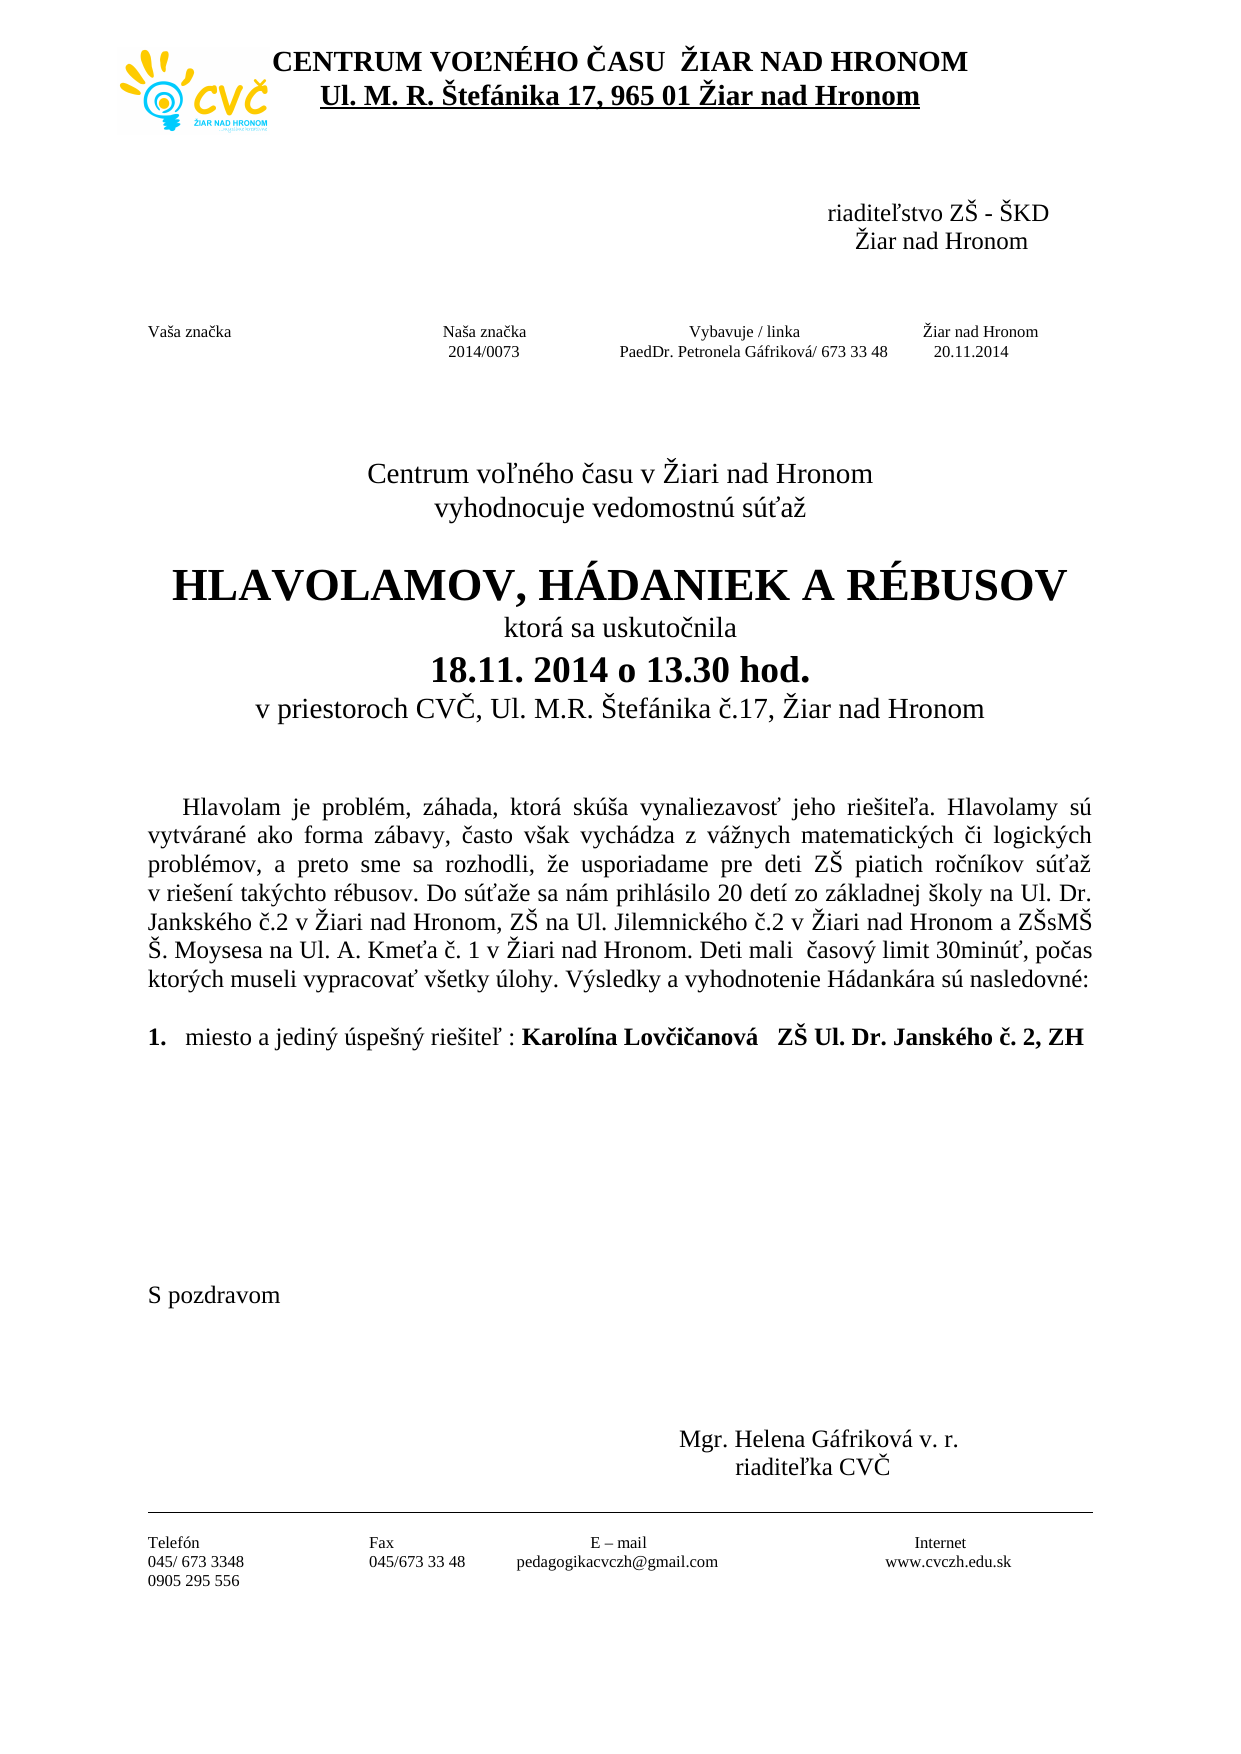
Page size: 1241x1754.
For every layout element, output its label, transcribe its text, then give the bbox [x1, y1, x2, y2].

text riaditeľka CVČ [148, 1452, 1093, 1481]
text HLAVOLAMOV, HÁDANIEK A RÉBUSOV [148, 557, 1093, 610]
text Ul. M. R. Štefánika 17, 965 01 Žiar nad Hronom [148, 78, 1093, 111]
text S pozdravom [148, 1281, 1093, 1309]
picture [117, 47, 271, 135]
text Vaša značka Naša značka Vybavuje / linka Žiar nad Hronom [148, 322, 1093, 341]
text Centrum voľného času Žiar nad Hronom [148, 44, 1093, 78]
text Telefón Fax E – mail Internet [148, 1533, 1093, 1552]
text vyhodnocuje vedomostnú súťaž [148, 490, 1093, 523]
list miesto a jediný úspešný riešiteľ : Karolína Lovčičanová ZŠ Ul. Dr. Janského č. 2, ZH [148, 1022, 1093, 1051]
text Hlavolam je problém, záhada, ktorá skúša vynaliezavosť jeho riešiteľa. Hlavolamy sú vytvárané ako forma zábavy, často však vychádza z vážnych matematických či logických problémov, a preto sme sa rozhodli, že usporiadame pre deti ZŠ piatich ročníkov súťaž v riešení takýchto rébusov. Do súťaže sa nám prihlásilo 20 detí zo základnej školy na Ul. Dr. Jankského č.2 v Žiari nad Hronom, ZŠ na Ul. Jilemnického č.2 v Žiari nad Hronom a ZŠsMŠ Š. Moysesa na Ul. A. Kmeťa č. 1 v Žiari nad Hronom. Deti mali časový limit 30minúť, počas ktorých museli vypracovať všetky úlohy. Výsledky a vyhodnotenie Hádankára sú nasledovné: [148, 792, 1093, 993]
text Centrum voľného času v Žiari nad Hronom [148, 456, 1093, 490]
text 18.11. 2014 o 13.30 hod. [148, 643, 1093, 691]
text 0905 295 556 [148, 1571, 1093, 1590]
text v priestoroch CVČ, Ul. M.R. Štefánika č.17, Žiar nad Hronom [148, 691, 1093, 725]
text riaditeľstvo ZŠ - ŠKD [148, 198, 1093, 226]
text 045/ 673 3348 045/673 33 48 pedagogikacvczh@gmail.com www.cvczh.edu.sk [148, 1552, 1093, 1571]
text ktorá sa uskutočnila [148, 610, 1093, 643]
text 2014/0073 PaedDr. Petronela Gáfriková/ 673 33 48 20.11.2014 [148, 341, 1093, 361]
text Žiar nad Hronom [148, 226, 1093, 255]
text Mgr. Helena Gáfriková v. r. [148, 1424, 1093, 1452]
picture [153, 111, 174, 115]
